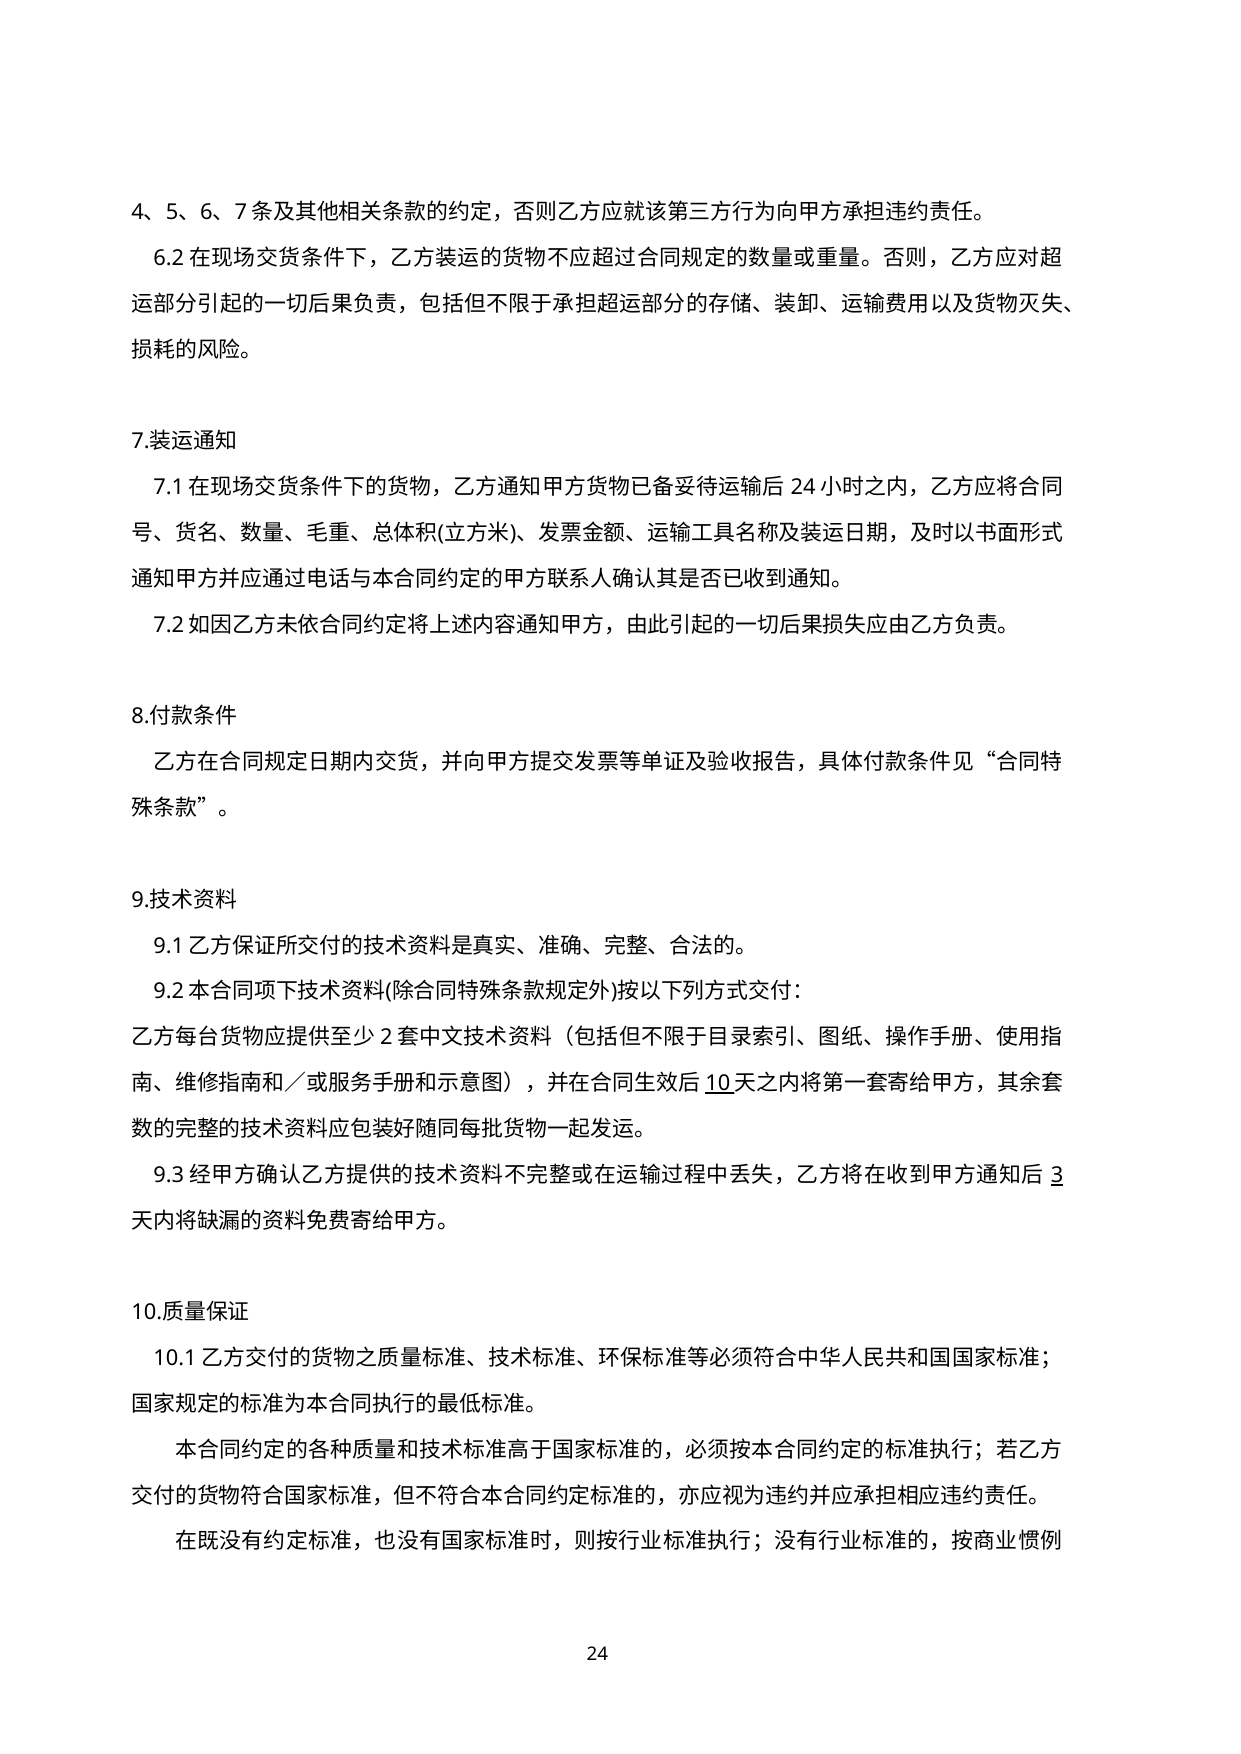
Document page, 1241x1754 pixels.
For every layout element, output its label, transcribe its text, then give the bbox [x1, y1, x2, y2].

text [131, 1512, 1063, 1558]
text 7.2如因乙方未依合同约定将上述内容通知甲方，由此引起的一切后果损失应由乙方负责。 [131, 596, 1063, 641]
text 6.2在现场交货条件下，乙方装运的货物不应超过合同规定的数量或重量。否则，乙方应对超运部分引起的一切后果负责，包括但不限于承担超运部分的存储、装卸、运输费用以及货物灭失、损耗的风险。 [131, 229, 1063, 366]
text 9.2本合同项下技术资料(除合同特殊条款规定外)按以下列方式交付： [131, 962, 1063, 1008]
text 本合同约定的各种质量和技术标准高于国家标准的，必须按本合同约定的标准执行；若乙方交付的货物符合国家标准，但不符合本合同约定标准的，亦应视为违约并应承担相应违约责任。 [131, 1421, 1063, 1512]
text 乙方每台货物应提供至少2套中文技术资料（包括但不限于目录索引、图纸、操作手册、使用指南、维修指南和／或服务手册和示意图），并在合同生效后10天之内将第一套寄给甲方，其余套数的完整的技术资料应包装好随同每批货物一起发运。 [131, 1008, 1063, 1146]
text 7.1在现场交货条件下的货物，乙方通知甲方货物已备妥待运输后24小时之内，乙方应将合同号、货名、数量、毛重、总体积(立方米)、发票金额、运输工具名称及装运日期，及时以书面形式通知甲方并应通过电话与本合同约定的甲方联系人确认其是否已收到通知。 [131, 458, 1063, 596]
text 10.1乙方交付的货物之质量标准、技术标准、环保标准等必须符合中华人民共和国国家标准；国家规定的标准为本合同执行的最低标准。 [131, 1329, 1063, 1421]
text 8.付款条件 [131, 687, 1063, 733]
text 9.技术资料 [131, 871, 1063, 916]
text 9.3经甲方确认乙方提供的技术资料不完整或在运输过程中丢失，乙方将在收到甲方通知后3 天内将缺漏的资料免费寄给甲方。 [131, 1146, 1063, 1237]
text 7.装运通知 [131, 412, 1063, 458]
text 9.1乙方保证所交付的技术资料是真实、准确、完整、合法的。 [131, 916, 1063, 962]
text 10.质量保证 [131, 1283, 1063, 1329]
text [131, 183, 1063, 229]
text 乙方在合同规定日期内交货，并向甲方提交发票等单证及验收报告，具体付款条件见“合同特殊条款”。 [131, 733, 1063, 825]
